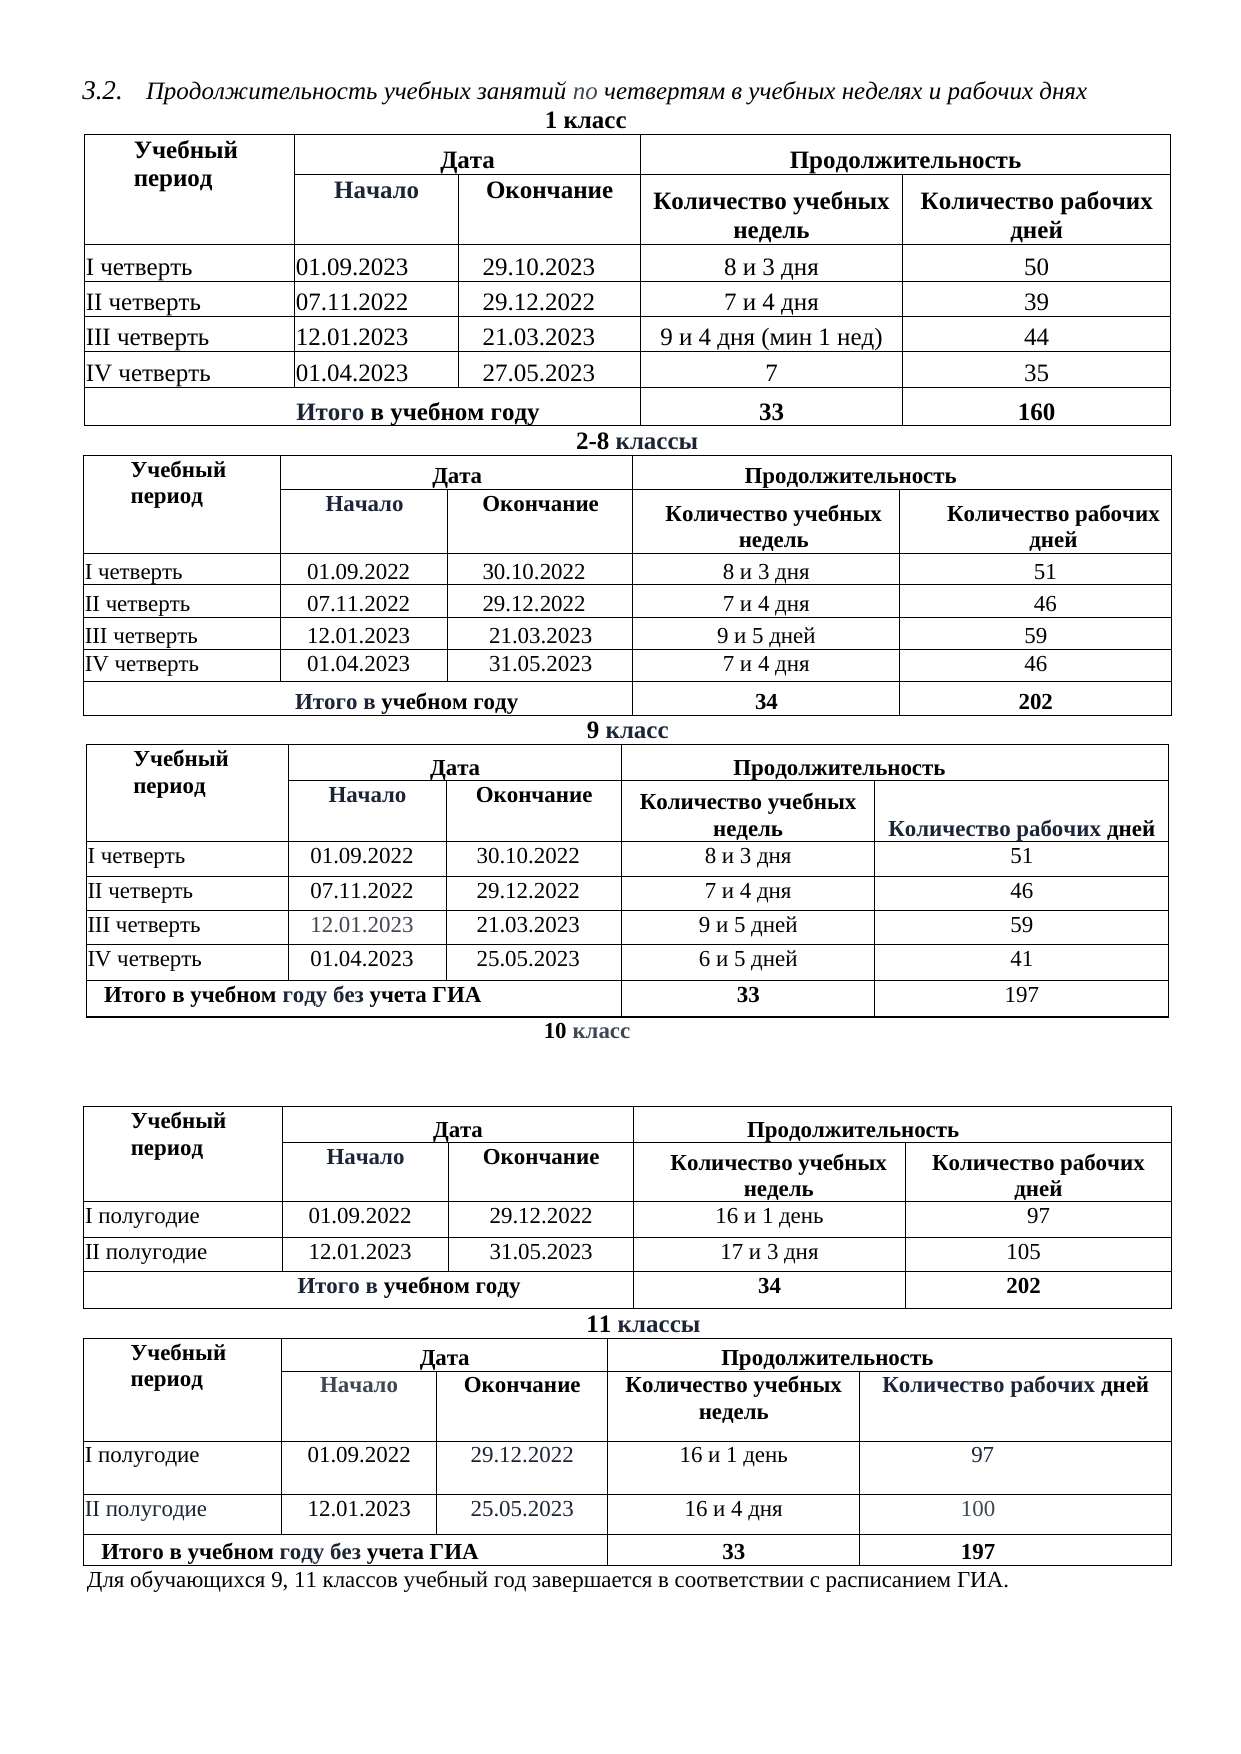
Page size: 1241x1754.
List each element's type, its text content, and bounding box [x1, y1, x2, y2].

table_header Дата [289, 745, 621, 780]
table_cell 8 и 3 дня [633, 554, 899, 584]
text 9 класс [59, 716, 1196, 744]
table_cell 59 [900, 618, 1171, 648]
table_cell 39 [903, 282, 1170, 316]
table_cell Количество учебных недель [608, 1372, 859, 1441]
table_cell 34 [633, 682, 899, 714]
table_cell 8 и 3 дня [641, 245, 902, 281]
table_cell 46 [875, 877, 1168, 910]
table_cell 31.05.2023 [449, 1238, 633, 1271]
table_cell 07.11.2022 [281, 585, 447, 617]
table_cell 17 и 3 дня [634, 1238, 905, 1271]
table_header Учебный период [84, 456, 280, 553]
table_cell Начало [282, 1372, 436, 1441]
table_cell 44 [903, 317, 1170, 351]
table_cell 7 и 4 дня [641, 282, 902, 316]
table_cell II четверть [87, 877, 288, 910]
table_cell 97 [906, 1202, 1171, 1237]
table_header Продолжительность [633, 456, 1171, 489]
table_cell Начало [295, 175, 458, 244]
table_cell 7 и 4 дня [633, 650, 899, 681]
table_cell 29.12.2022 [448, 585, 632, 617]
table_header Продолжительность [641, 135, 1170, 174]
table_cell 51 [875, 842, 1168, 876]
table_cell 46 [900, 650, 1171, 681]
table_cell 01.04.2023 [281, 650, 447, 681]
table_cell II полугодие [84, 1495, 281, 1533]
table_cell Количество учебных недель [634, 1143, 905, 1201]
table_header Продолжительность [608, 1339, 1171, 1371]
table_cell Итого в учебном году [84, 682, 632, 714]
table_header Учебный период [84, 1339, 281, 1441]
table_cell 30.10.2022 [447, 842, 621, 876]
table_cell Окончание [449, 1143, 633, 1201]
table_cell Количество учебных недель [622, 781, 874, 841]
table_header Учебный период [84, 1107, 282, 1201]
table_cell Итого в учебном году [84, 1272, 633, 1308]
table_cell IV четверть [84, 650, 280, 681]
table_cell 16 и 1 день [608, 1442, 859, 1494]
table_cell 12.01.2023 [283, 1238, 448, 1271]
table_cell 100 [860, 1495, 1171, 1533]
table_cell Количество рабочих дней [860, 1372, 1171, 1441]
table_cell 29.10.2023 [459, 245, 640, 281]
table_cell Итого в учебном году без учета ГИА [87, 981, 621, 1016]
table_cell 16 и 4 дня [608, 1495, 859, 1533]
table_cell Окончание [448, 490, 632, 553]
table_cell I четверть [85, 245, 294, 281]
table_cell 12.01.2023 [289, 911, 446, 944]
table_cell 31.05.2023 [448, 650, 632, 681]
text Для обучающихся 9, 11 классов учебный год завершается в соответствии с расписанием ГИА. [87, 1566, 1196, 1592]
table_cell IV четверть [85, 352, 294, 387]
table_cell 01.04.2023 [295, 352, 458, 387]
table_cell III четверть [85, 317, 294, 351]
table_cell 07.11.2022 [289, 877, 446, 910]
table_cell 33 [608, 1535, 859, 1564]
table_cell 7 и 4 дня [633, 585, 899, 617]
table_cell 197 [860, 1535, 1171, 1564]
text 11 классы [586, 1309, 1196, 1338]
table_cell 29.12.2022 [437, 1442, 607, 1494]
table_cell 59 [875, 911, 1168, 944]
table_cell 21.03.2023 [447, 911, 621, 944]
table_cell 21.03.2023 [448, 618, 632, 648]
table_cell 7 и 4 дня [622, 877, 874, 910]
table_cell 8 и 3 дня [622, 842, 874, 876]
table_cell Начало [289, 781, 446, 841]
table_cell 01.04.2023 [289, 945, 446, 980]
table_cell 07.11.2022 [295, 282, 458, 316]
table_cell 12.01.2023 [282, 1495, 436, 1533]
table_cell 46 [900, 585, 1171, 617]
table_cell 51 [900, 554, 1171, 584]
table_cell 01.09.2022 [283, 1202, 448, 1237]
table_cell II полугодие [84, 1238, 282, 1271]
table_cell 6 и 5 дней [622, 945, 874, 980]
table_cell Начало [281, 490, 447, 553]
table_cell 25.05.2023 [437, 1495, 607, 1533]
table_cell 35 [903, 352, 1170, 387]
table_header Дата [282, 1339, 607, 1371]
table_cell III четверть [84, 618, 280, 648]
table_header Учебный период [87, 745, 288, 841]
table_cell III четверть [87, 911, 288, 944]
table_cell IV четверть [87, 945, 288, 980]
table_cell Количество рабочих дней [900, 490, 1171, 553]
table_cell 97 [860, 1442, 1171, 1494]
table_cell Окончание [447, 781, 621, 841]
table_cell 01.09.2022 [282, 1442, 436, 1494]
text 2-8 классы [576, 426, 1196, 455]
table_cell Окончание [459, 175, 640, 244]
table_cell I четверть [87, 842, 288, 876]
table_cell 30.10.2022 [448, 554, 632, 584]
table_cell 12.01.2023 [295, 317, 458, 351]
table_cell 29.12.2022 [449, 1202, 633, 1237]
table_cell 25.05.2023 [447, 945, 621, 980]
table_cell Количество учебных недель [633, 490, 899, 553]
table_cell 29.12.2022 [447, 877, 621, 910]
table_cell Количество рабочих дней [903, 175, 1170, 244]
table_cell 34 [634, 1272, 905, 1308]
table_cell Итого в учебном году без учета ГИА [84, 1535, 607, 1564]
table_cell 105 [906, 1238, 1171, 1271]
table_cell Количество учебных недель [641, 175, 902, 244]
table_cell 33 [622, 981, 874, 1016]
table_cell I полугодие [84, 1202, 282, 1237]
table_header Дата [283, 1107, 633, 1142]
table_cell 33 [641, 388, 902, 425]
table_cell 50 [903, 245, 1170, 281]
table_cell 202 [906, 1272, 1171, 1308]
table_cell 197 [875, 981, 1168, 1016]
table_cell Окончание [437, 1372, 607, 1441]
table_header Учебный период [85, 135, 294, 244]
table_cell 29.12.2022 [459, 282, 640, 316]
table_cell 9 и 5 дней [633, 618, 899, 648]
table_cell Количество рабочих дней [906, 1143, 1171, 1201]
table_cell Начало [283, 1143, 448, 1201]
table_cell 160 [903, 388, 1170, 425]
table_cell I полугодие [84, 1442, 281, 1494]
table_cell 01.09.2022 [289, 842, 446, 876]
table_header Продолжительность [634, 1107, 1171, 1142]
table_cell 12.01.2023 [281, 618, 447, 648]
table_cell II четверть [85, 282, 294, 316]
table_cell 41 [875, 945, 1168, 980]
table_cell Итого в учебном году [85, 388, 640, 425]
table_cell 01.09.2022 [281, 554, 447, 584]
table_cell 202 [900, 682, 1171, 714]
table_header Продолжительность [622, 745, 1168, 780]
table_cell 9 и 5 дней [622, 911, 874, 944]
list Продолжительность учебных занятий по четвертям в учебных неделях и рабочих днях [82, 74, 1196, 105]
table_cell 16 и 1 день [634, 1202, 905, 1237]
table_cell 27.05.2023 [459, 352, 640, 387]
table_header Дата [281, 456, 632, 489]
text 1 класс [544, 105, 1196, 134]
table_cell Количество рабочих дней [875, 781, 1168, 841]
table_header Дата [295, 135, 640, 174]
table_cell 9 и 4 дня (мин 1 нед) [641, 317, 902, 351]
table_cell 7 [641, 352, 902, 387]
table_cell 21.03.2023 [459, 317, 640, 351]
text 10 класс [543, 1017, 1196, 1044]
table_cell II четверть [84, 585, 280, 617]
table_cell 01.09.2023 [295, 245, 458, 281]
table_cell I четверть [84, 554, 280, 584]
